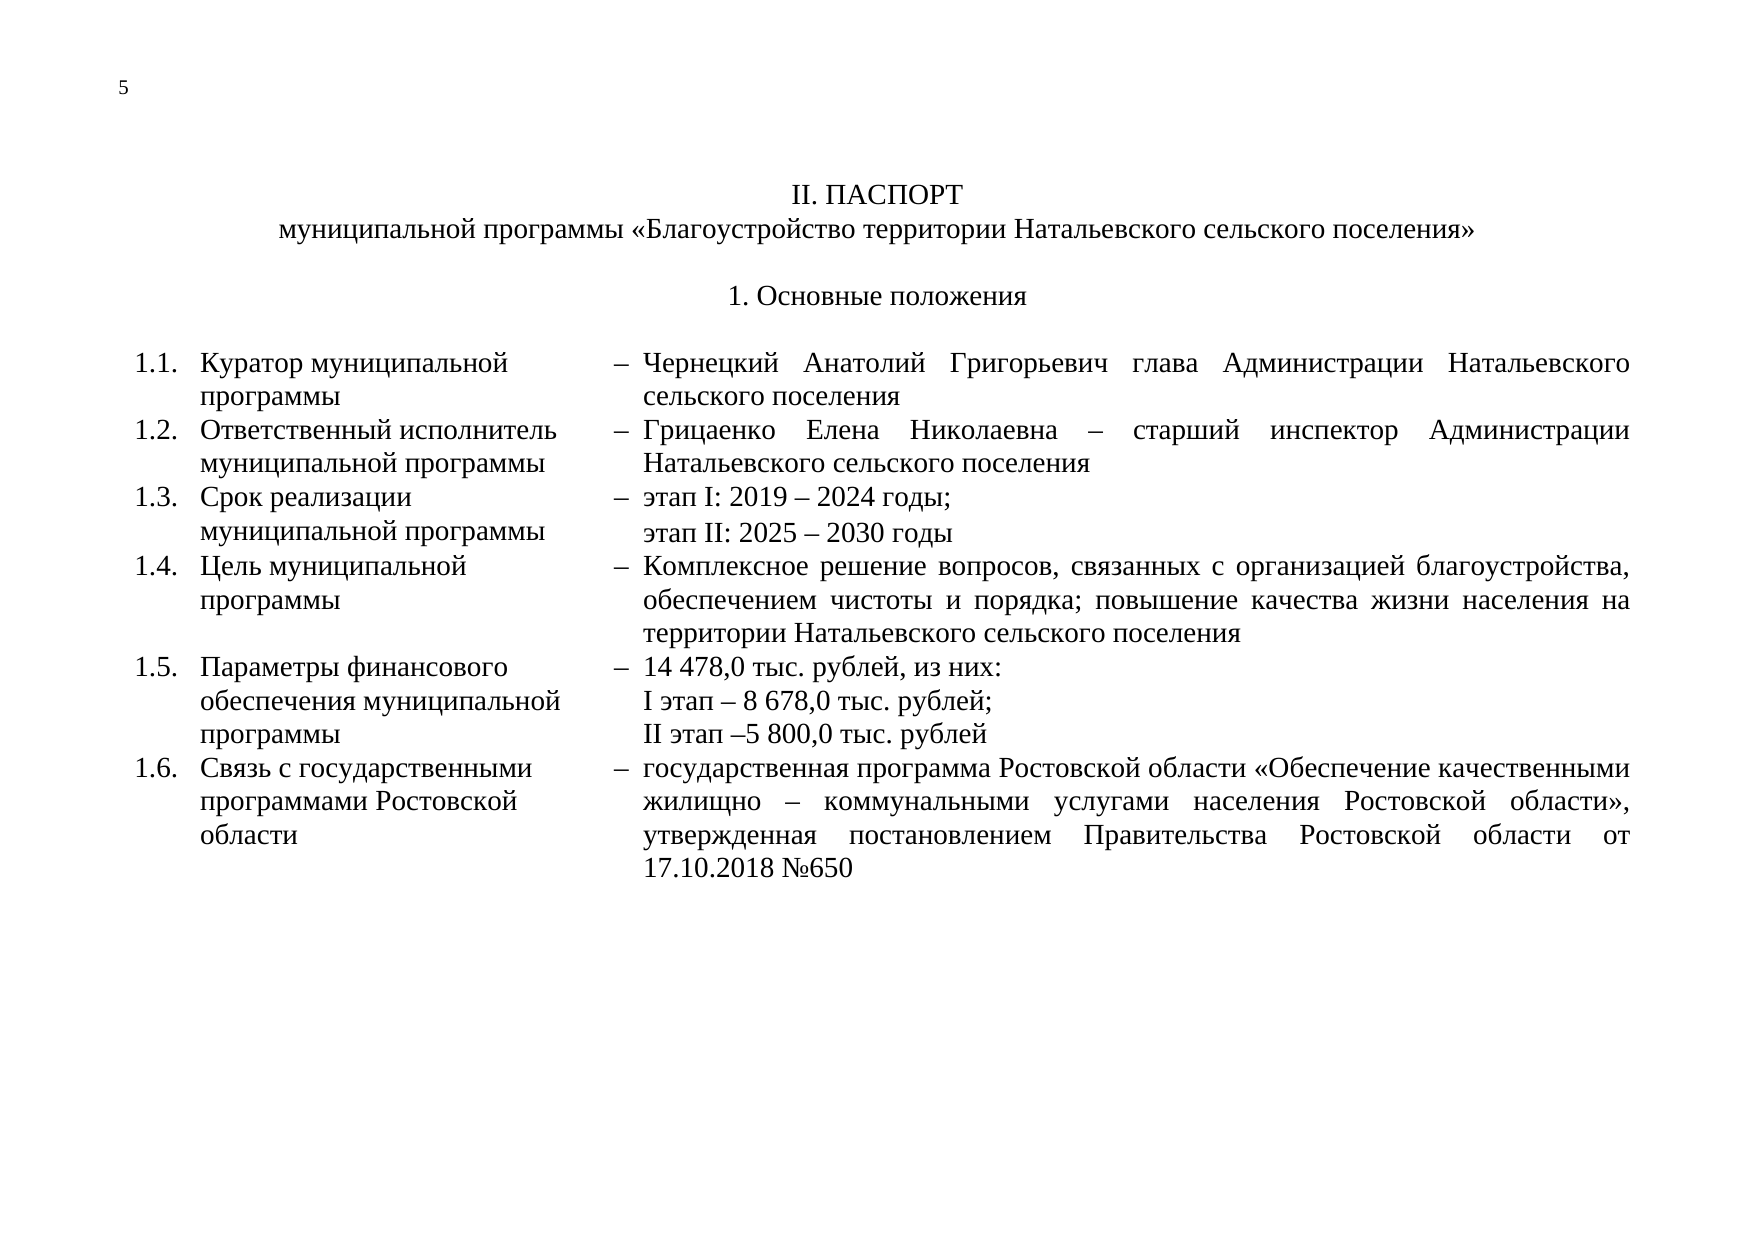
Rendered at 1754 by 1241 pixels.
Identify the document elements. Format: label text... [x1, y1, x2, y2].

table_cell Параметры финансового обеспечения муниципальной программы [194, 649, 606, 750]
table_cell Связь с государственными программами Ростовской области [194, 750, 606, 884]
table_cell 1.5. [118, 649, 194, 750]
text II. Паспорт [118, 177, 1636, 211]
table_cell 1.3. [118, 479, 194, 548]
table_cell – [606, 649, 637, 750]
table_cell Цель муниципальной программы [194, 549, 606, 649]
table_cell – [606, 479, 637, 548]
table_cell Срок реализации муниципальной программы [194, 479, 606, 548]
table_cell 1.2. [118, 412, 194, 479]
table_cell – [606, 750, 637, 884]
table_header – [606, 345, 637, 412]
table_cell – [606, 412, 637, 479]
table_cell Грицаенко Елена Николаевна – старший инспектор Администрации Натальевского сельского поселения [637, 412, 1637, 479]
table_cell – [606, 549, 637, 649]
table_header Куратор муниципальной программы [194, 345, 606, 412]
table_cell Комплексное решение вопросов, связанных с организацией благоустройства, обеспечением чистоты и порядка; повышение качества жизни населения на территории Натальевского сельского поселения [637, 549, 1637, 649]
table_cell 1.4. [118, 549, 194, 649]
table_cell 14 478,0 тыс. рублей, из них: I этап – 8 678,0 тыс. рублей; II этап –5 800,0 тыс. рублей [637, 649, 1637, 750]
table_cell Ответственный исполнитель муниципальной программы [194, 412, 606, 479]
table_header 1.1. [118, 345, 194, 412]
text 1. Основные положения [118, 278, 1636, 311]
table_cell государственная программа Ростовской области «Обеспечение качественными жилищно – коммунальными услугами населения Ростовской области», утвержденная постановлением Правительства Ростовской области от 17.10.2018 №650 [637, 750, 1637, 884]
table_cell 1.6. [118, 750, 194, 884]
table_header Чернецкий Анатолий Григорьевич глава Администрации Натальевского сельского поселения [637, 345, 1637, 412]
text муниципальной программы «Благоустройство территории Натальевского сельского поселения» [118, 211, 1636, 244]
table_cell этап I: 2019 – 2024 годы; этап II: 2025 – 2030 годы [637, 479, 1637, 548]
